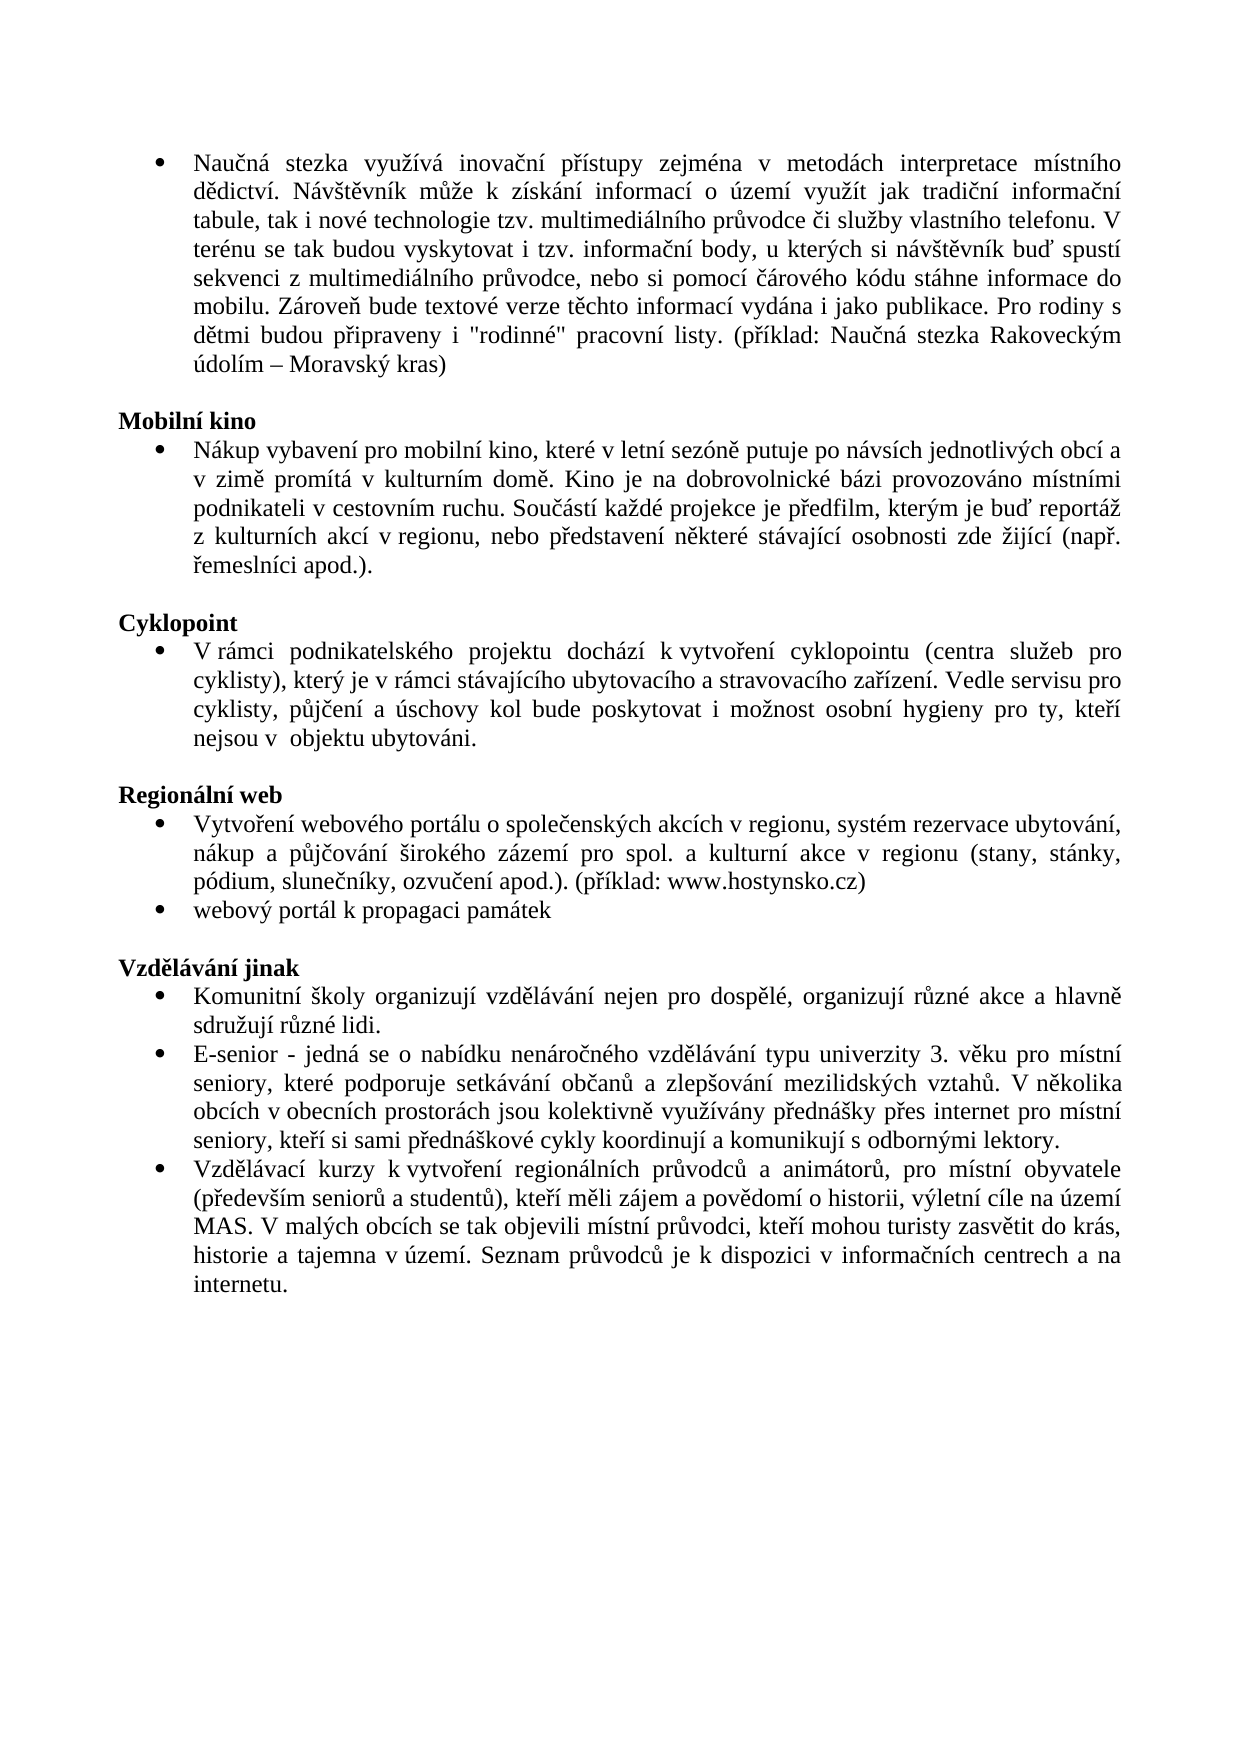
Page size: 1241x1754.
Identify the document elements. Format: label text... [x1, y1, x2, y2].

text Mobilní kino [118, 406, 1122, 435]
list Komunitní školy organizují vzdělávání nejen pro dospělé, organizují různé akce a hlavně sdružují různé lidi. [156, 981, 1122, 1039]
text Cyklopoint [118, 608, 1122, 636]
list Vzdělávací kurzy k vytvoření regionálních průvodců a animátorů, pro místní obyvatele (především seniorů a studentů), kteří měli zájem a povědomí o historii, výletní cíle na území MAS. V malých obcích se tak objevili místní průvodci, kteří mohou turisty zasvětit do krás, historie a tajemna v území. Seznam průvodců je k dispozici v informačních centrech a na internetu. [156, 1154, 1122, 1298]
text Regionální web [118, 780, 1122, 809]
list Vytvoření webového portálu o společenských akcích v regionu, systém rezervace ubytování, nákup a půjčování širokého zázemí pro spol. a kulturní akce v regionu (stany, stánky, pódium, slunečníky, ozvučení apod.). (příklad: www.hostynsko.cz) [156, 809, 1122, 895]
list webový portál k propagaci památek [156, 895, 1122, 924]
list Nákup vybavení pro mobilní kino, které v letní sezóně putuje po návsích jednotlivých obcí a v zimě promítá v kulturním domě. Kino je na dobrovolnické bázi provozováno místními podnikateli v cestovním ruchu. Součástí každé projekce je předfilm, kterým je buď reportáž z kulturních akcí v regionu, nebo představení některé stávající osobnosti zde žijící (např. řemeslníci apod.). [156, 435, 1122, 579]
text Vzdělávání jinak [118, 953, 1122, 981]
list V rámci podnikatelského projektu dochází k vytvoření cyklopointu (centra služeb pro cyklisty), který je v rámci stávajícího ubytovacího a stravovacího zařízení. Vedle servisu pro cyklisty, půjčení a úschovy kol bude poskytovat i možnost osobní hygieny pro ty, kteří nejsou v objektu ubytováni. [156, 636, 1122, 751]
list Naučná stezka využívá inovační přístupy zejména v metodách interpretace místního dědictví. Návštěvník může k získání informací o území využít jak tradiční informační tabule, tak i nové technologie tzv. multimediálního průvodce či služby vlastního telefonu. V terénu se tak budou vyskytovat i tzv. informační body, u kterých si návštěvník buď spustí sekvenci z multimediálního průvodce, nebo si pomocí čárového kódu stáhne informace do mobilu. Zároveň bude textové verze těchto informací vydána i jako publikace. Pro rodiny s dětmi budou připraveny i "rodinné" pracovní listy. (příklad: Naučná stezka Rakoveckým údolím – Moravský kras) [156, 148, 1122, 378]
list E-senior - jedná se o nabídku nenáročného vzdělávání typu univerzity 3. věku pro místní seniory, které podporuje setkávání občanů a zlepšování mezilidských vztahů. V několika obcích v obecních prostorách jsou kolektivně využívány přednášky přes internet pro místní seniory, kteří si sami přednáškové cykly koordinují a komunikují s odbornými lektory. [156, 1039, 1122, 1154]
